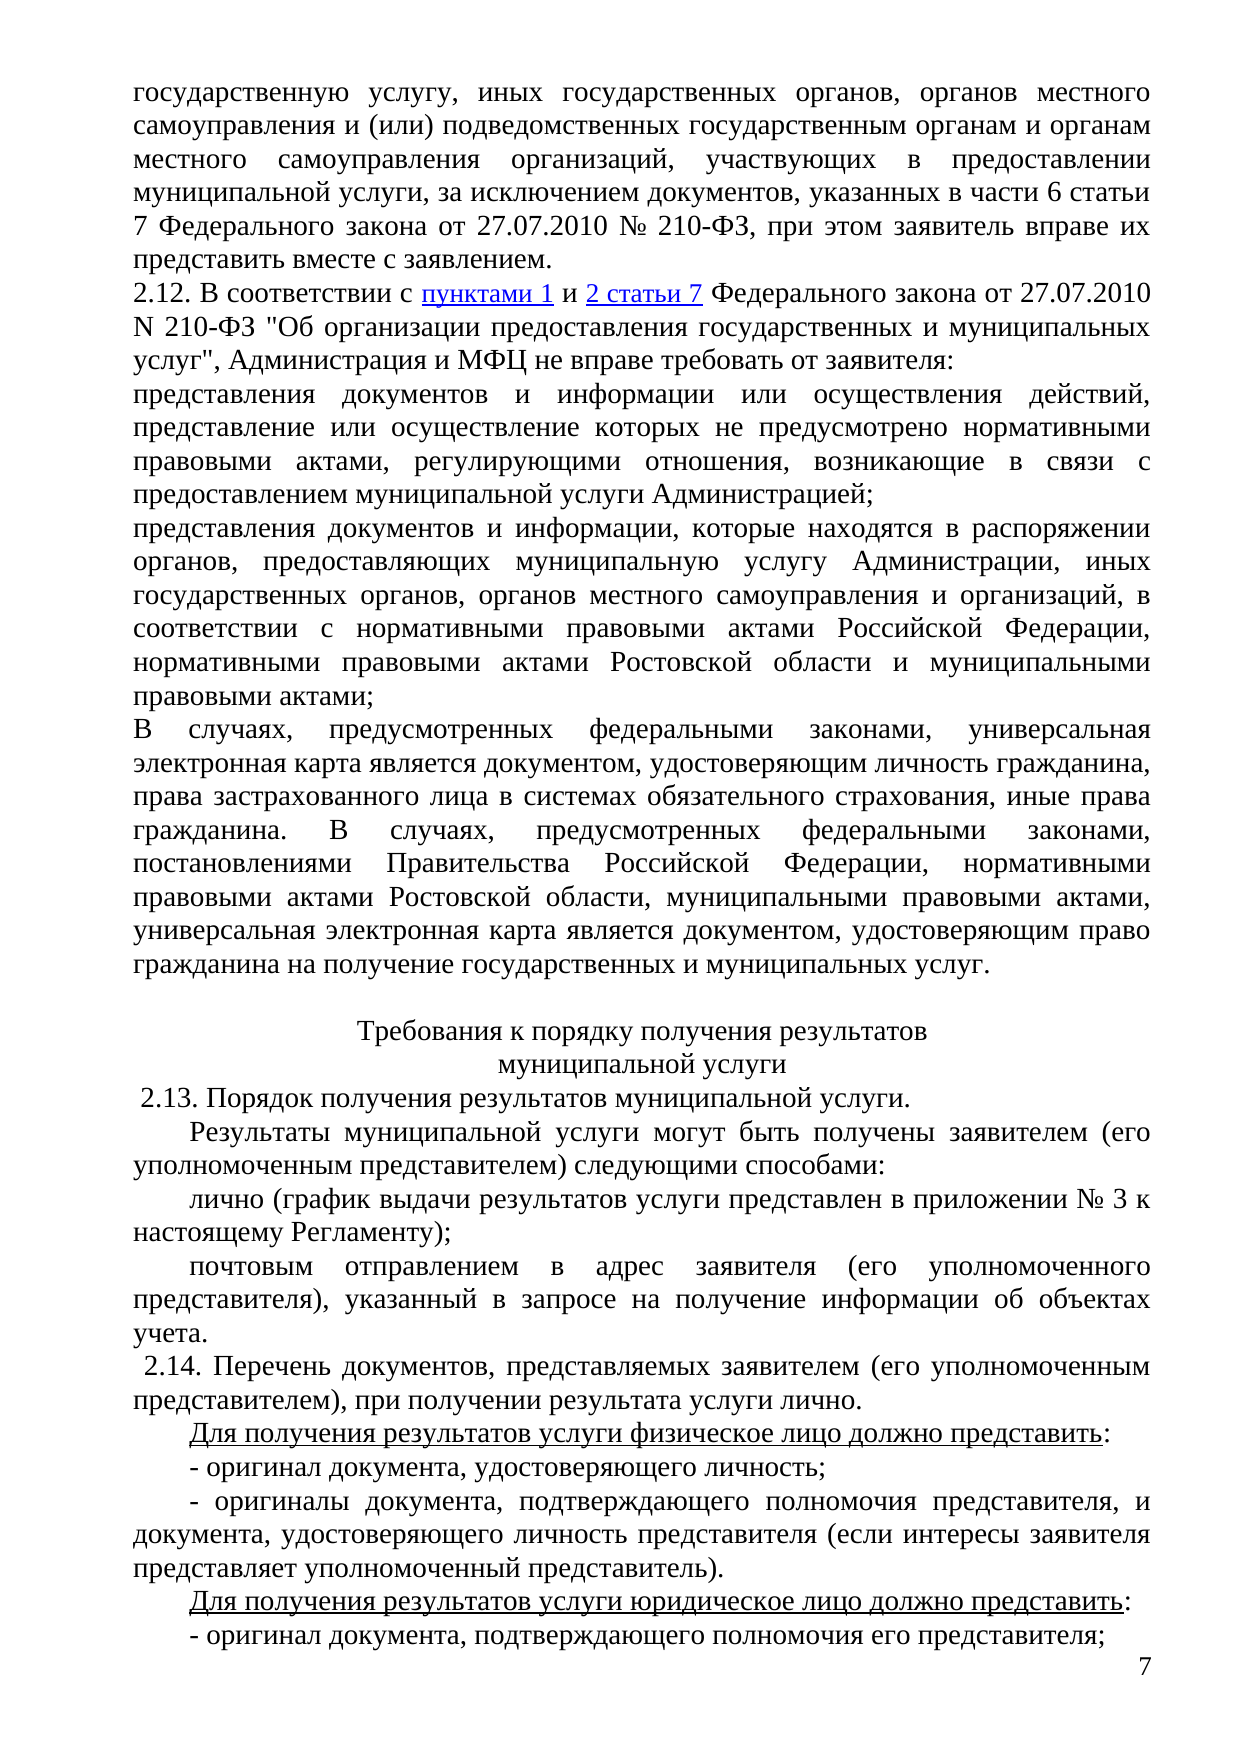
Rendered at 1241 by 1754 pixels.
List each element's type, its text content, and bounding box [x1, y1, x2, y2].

text представления документов и информации или осуществления действий, представление или осуществление которых не предусмотрено нормативными правовыми актами, регулирующими отношения, возникающие в связи с предоставлением муниципальной услуги Администрацией; [133, 376, 1152, 510]
text Для получения результатов услуги физическое лицо должно представить: [133, 1416, 1152, 1449]
text 2.12. В соответствии с пунктами 1 и 2 статьи 7 Федерального закона от 27.07.2010 N 210-ФЗ "Об организации предоставления государственных и муниципальных услуг", Администрация и МФЦ не вправе требовать от заявителя: [133, 275, 1152, 376]
text - оригинал документа, удостоверяющего личность; [133, 1449, 1152, 1483]
text Требования к порядку получения результатов [133, 1013, 1152, 1047]
text лично (график выдачи результатов услуги представлен в приложении № 3 к настоящему Регламенту); [133, 1181, 1152, 1248]
text В случаях, предусмотренных федеральными законами, универсальная электронная карта является документом, удостоверяющим личность гражданина, права застрахованного лица в системах обязательного страхования, иные права гражданина. В случаях, предусмотренных федеральными законами, постановлениями Правительства Российской Федерации, нормативными правовыми актами Ростовской области, муниципальными правовыми актами, универсальная электронная карта является документом, удостоверяющим право гражданина на получение государственных и муниципальных услуг. [133, 711, 1152, 979]
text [133, 74, 1152, 275]
text представления документов и информации, которые находятся в распоряжении органов, предоставляющих муниципальную услугу Администрации, иных государственных органов, органов местного самоуправления и организаций, в соответствии с нормативными правовыми актами Российской Федерации, нормативными правовыми актами Ростовской области и муниципальными правовыми актами; [133, 510, 1152, 711]
text Для получения результатов услуги юридическое лицо должно представить: [133, 1583, 1152, 1617]
text муниципальной услуги [133, 1047, 1152, 1080]
text - оригиналы документа, подтверждающего полномочия представителя, и документа, удостоверяющего личность представителя (если интересы заявителя представляет уполномоченный представитель). [133, 1483, 1152, 1583]
text 2.13. Порядок получения результатов муниципальной услуги. [133, 1080, 1152, 1114]
text почтовым отправлением в адрес заявителя (его уполномоченного представителя), указанный в запросе на получение информации об объектах учета. [133, 1248, 1152, 1348]
text 2.14. Перечень документов, представляемых заявителем (его уполномоченным представителем), при получении результата услуги лично. [133, 1348, 1152, 1416]
text Результаты муниципальной услуги могут быть получены заявителем (его уполномоченным представителем) следующими способами: [133, 1114, 1152, 1181]
text - оригинал документа, подтверждающего полномочия его представителя; [133, 1617, 1152, 1650]
